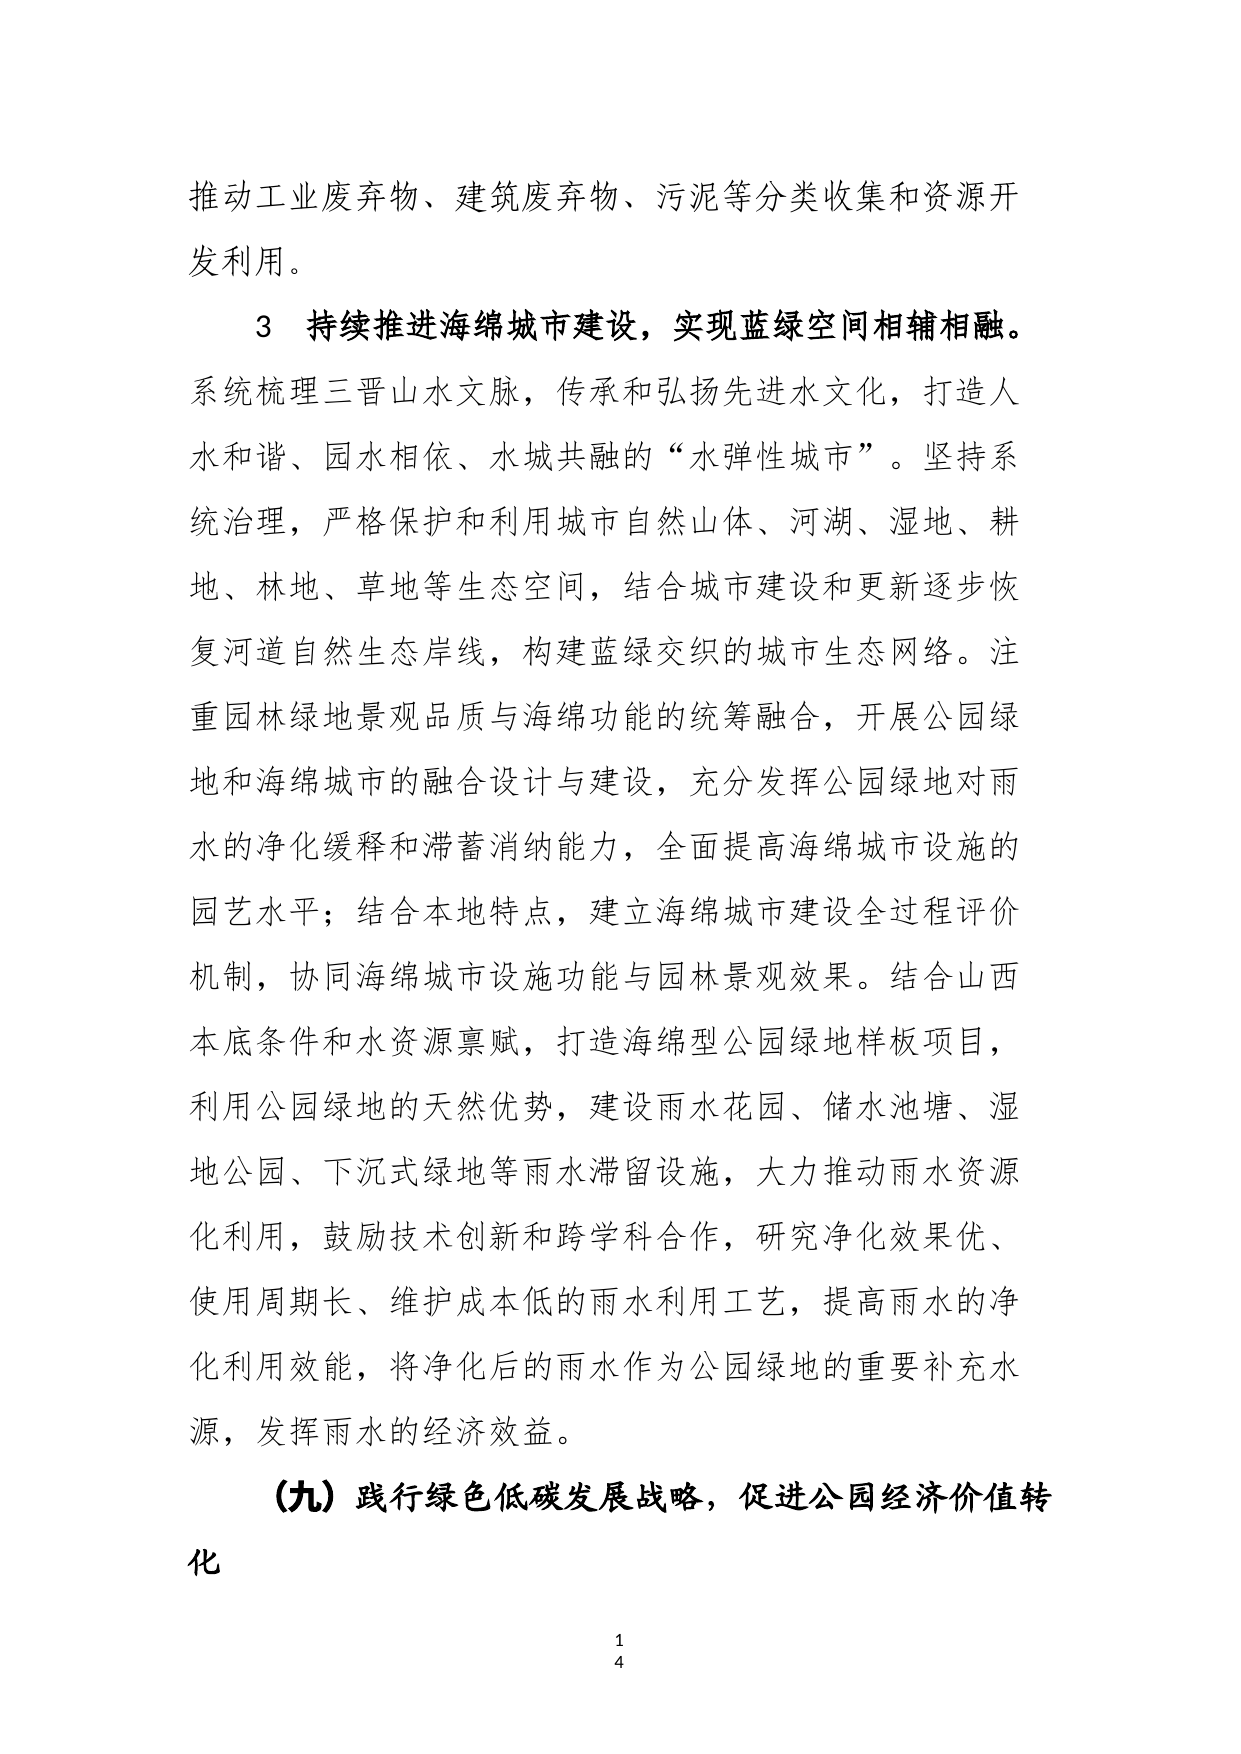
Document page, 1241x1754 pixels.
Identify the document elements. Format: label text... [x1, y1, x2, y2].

list 持续推进海绵城市建设，实现蓝绿空间相辅相融。系统梳理三晋山水文脉，传承和弘扬先进水文化，打造人水和谐、园水相依、水城共融的“水弹性城市”。坚持系统治理，严格保护和利用城市自然山体、河湖、湿地、耕地、林地、草地等生态空间，结合城市建设和更新逐步恢复河道自然生态岸线，构建蓝绿交织的城市生态网络。注重园林绿地景观品质与海绵功能的统筹融合，开展公园绿地和海绵城市的融合设计与建设，充分发挥公园绿地对雨水的净化缓释和滞蓄消纳能力，全面提高海绵城市设施的园艺水平；结合本地特点，建立海绵城市建设全过程评价机制，协同海绵城市设施功能与园林景观效果。结合山西本底条件和水资源禀赋，打造海绵型公园绿地样板项目，利用公园绿地的天然优势，建设雨水花园、储水池塘、湿地公园、下沉式绿地等雨水滞留设施，大力推动雨水资源化利用，鼓励技术创新和跨学科合作，研究净化效果优、使用周期长、维护成本低的雨水利用工艺，提高雨水的净化利用效能，将净化后的雨水作为公园绿地的重要补充水源，发挥雨水的经济效益。 [187, 292, 1053, 1462]
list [187, 162, 1053, 292]
list 践行绿色低碳发展战略，促进公园经济价值转化 [187, 1462, 1053, 1592]
